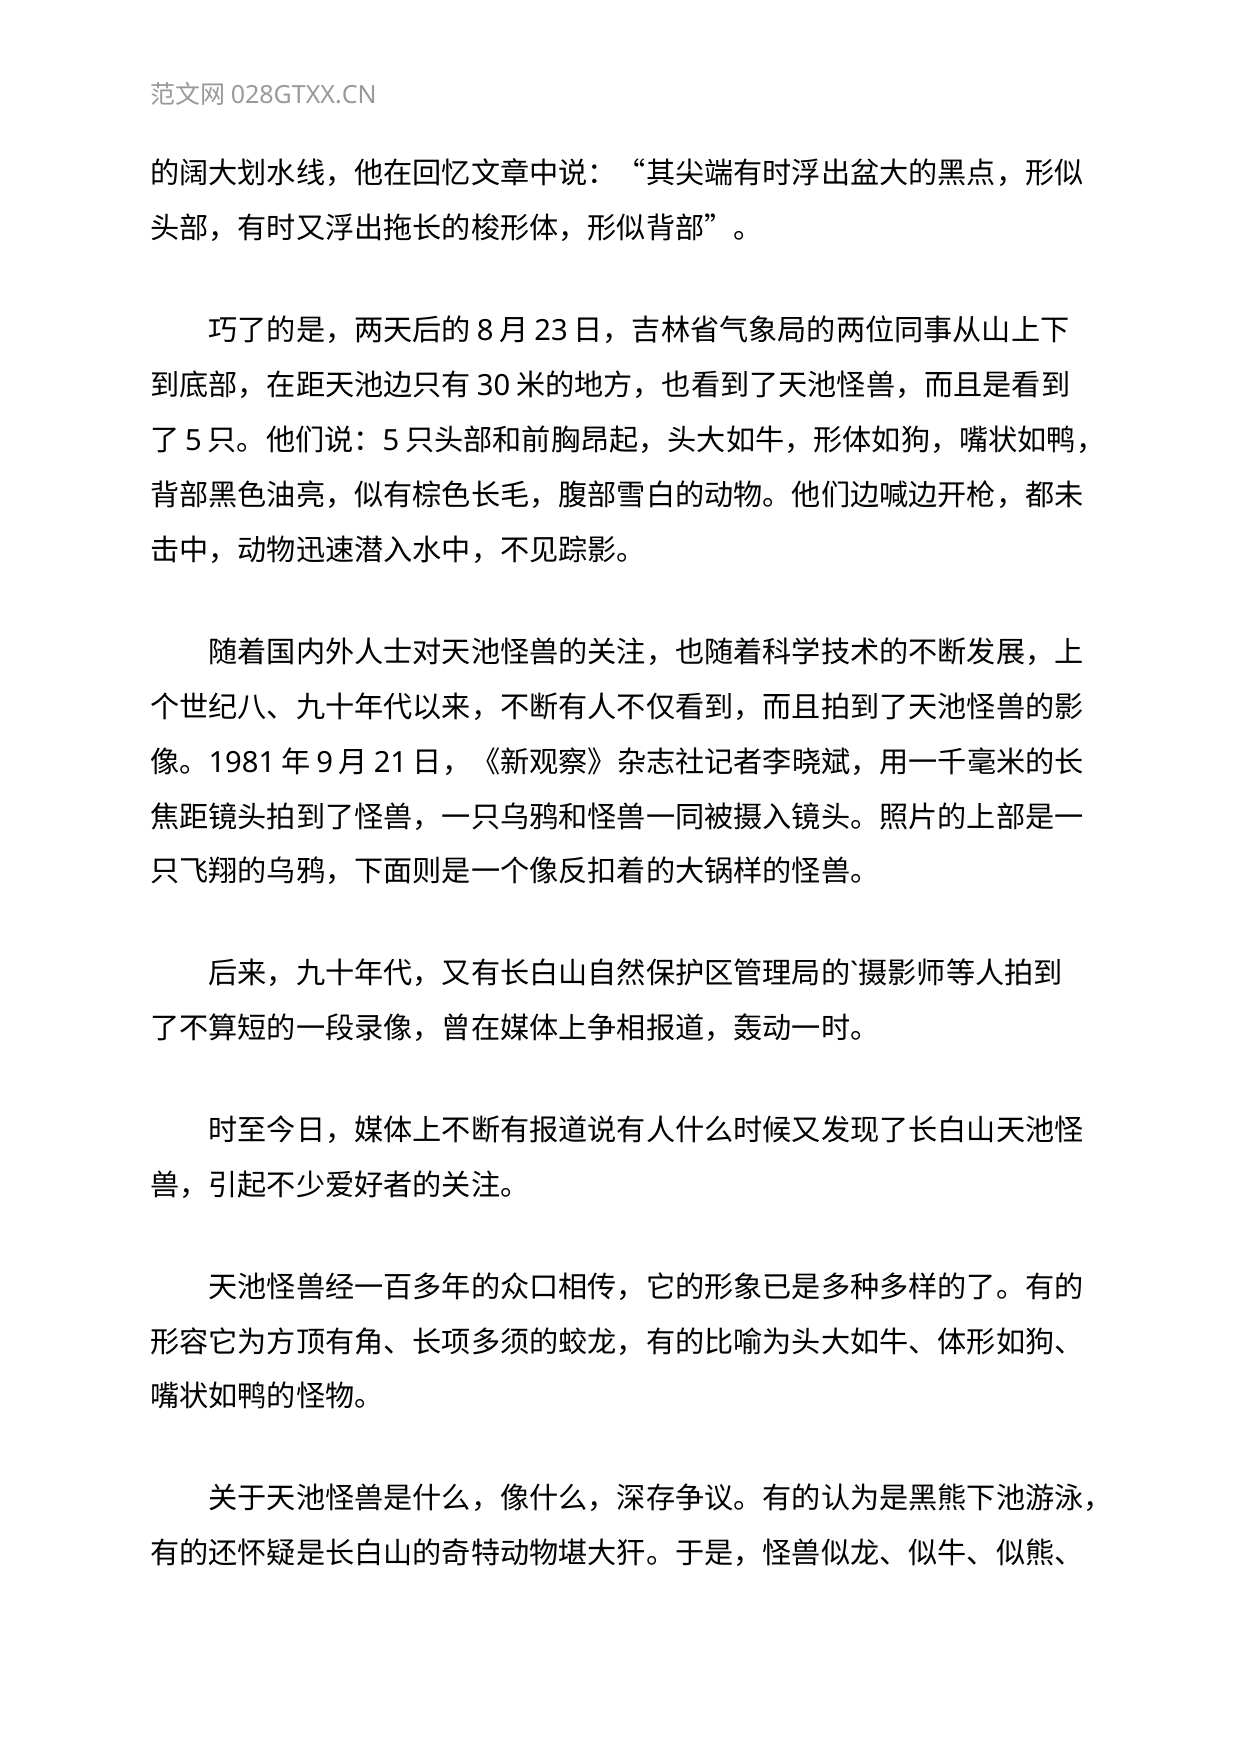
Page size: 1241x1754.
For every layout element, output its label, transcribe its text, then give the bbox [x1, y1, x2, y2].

text 后来，九十年代，又有长白山自然保护区管理局的`摄影师等人拍到了不算短的一段录像，曾在媒体上争相报道，轰动一时。 [150, 950, 1090, 1047]
text 时至今日，媒体上不断有报道说有人什么时候又发现了长白山天池怪兽，引起不少爱好者的关注。 [150, 1107, 1090, 1204]
text 随着国内外人士对天池怪兽的关注，也随着科学技术的不断发展，上个世纪八、九十年代以来，不断有人不仅看到，而且拍到了天池怪兽的影像。1981年9月21日，《新观察》杂志社记者李晓斌，用一千毫米的长焦距镜头拍到了怪兽，一只乌鸦和怪兽一同被摄入镜头。照片的上部是一只飞翔的乌鸦，下面则是一个像反扣着的大锅样的怪兽。 [150, 628, 1090, 890]
text 天池怪兽经一百多年的众口相传，它的形象已是多种多样的了。有的形容它为方顶有角、长项多须的蛟龙，有的比喻为头大如牛、体形如狗、嘴状如鸭的怪物。 [150, 1263, 1090, 1415]
text 巧了的是，两天后的8月23日，吉林省气象局的两位同事从山上下到底部，在距天池边只有30米的地方，也看到了天池怪兽，而且是看到了5只。他们说：5只头部和前胸昂起，头大如牛，形体如狗，嘴状如鸭，背部黑色油亮，似有棕色长毛，腹部雪白的动物。他们边喊边开枪，都未击中，动物迅速潜入水中，不见踪影。 [150, 307, 1090, 569]
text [150, 150, 1090, 247]
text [150, 1475, 1090, 1572]
